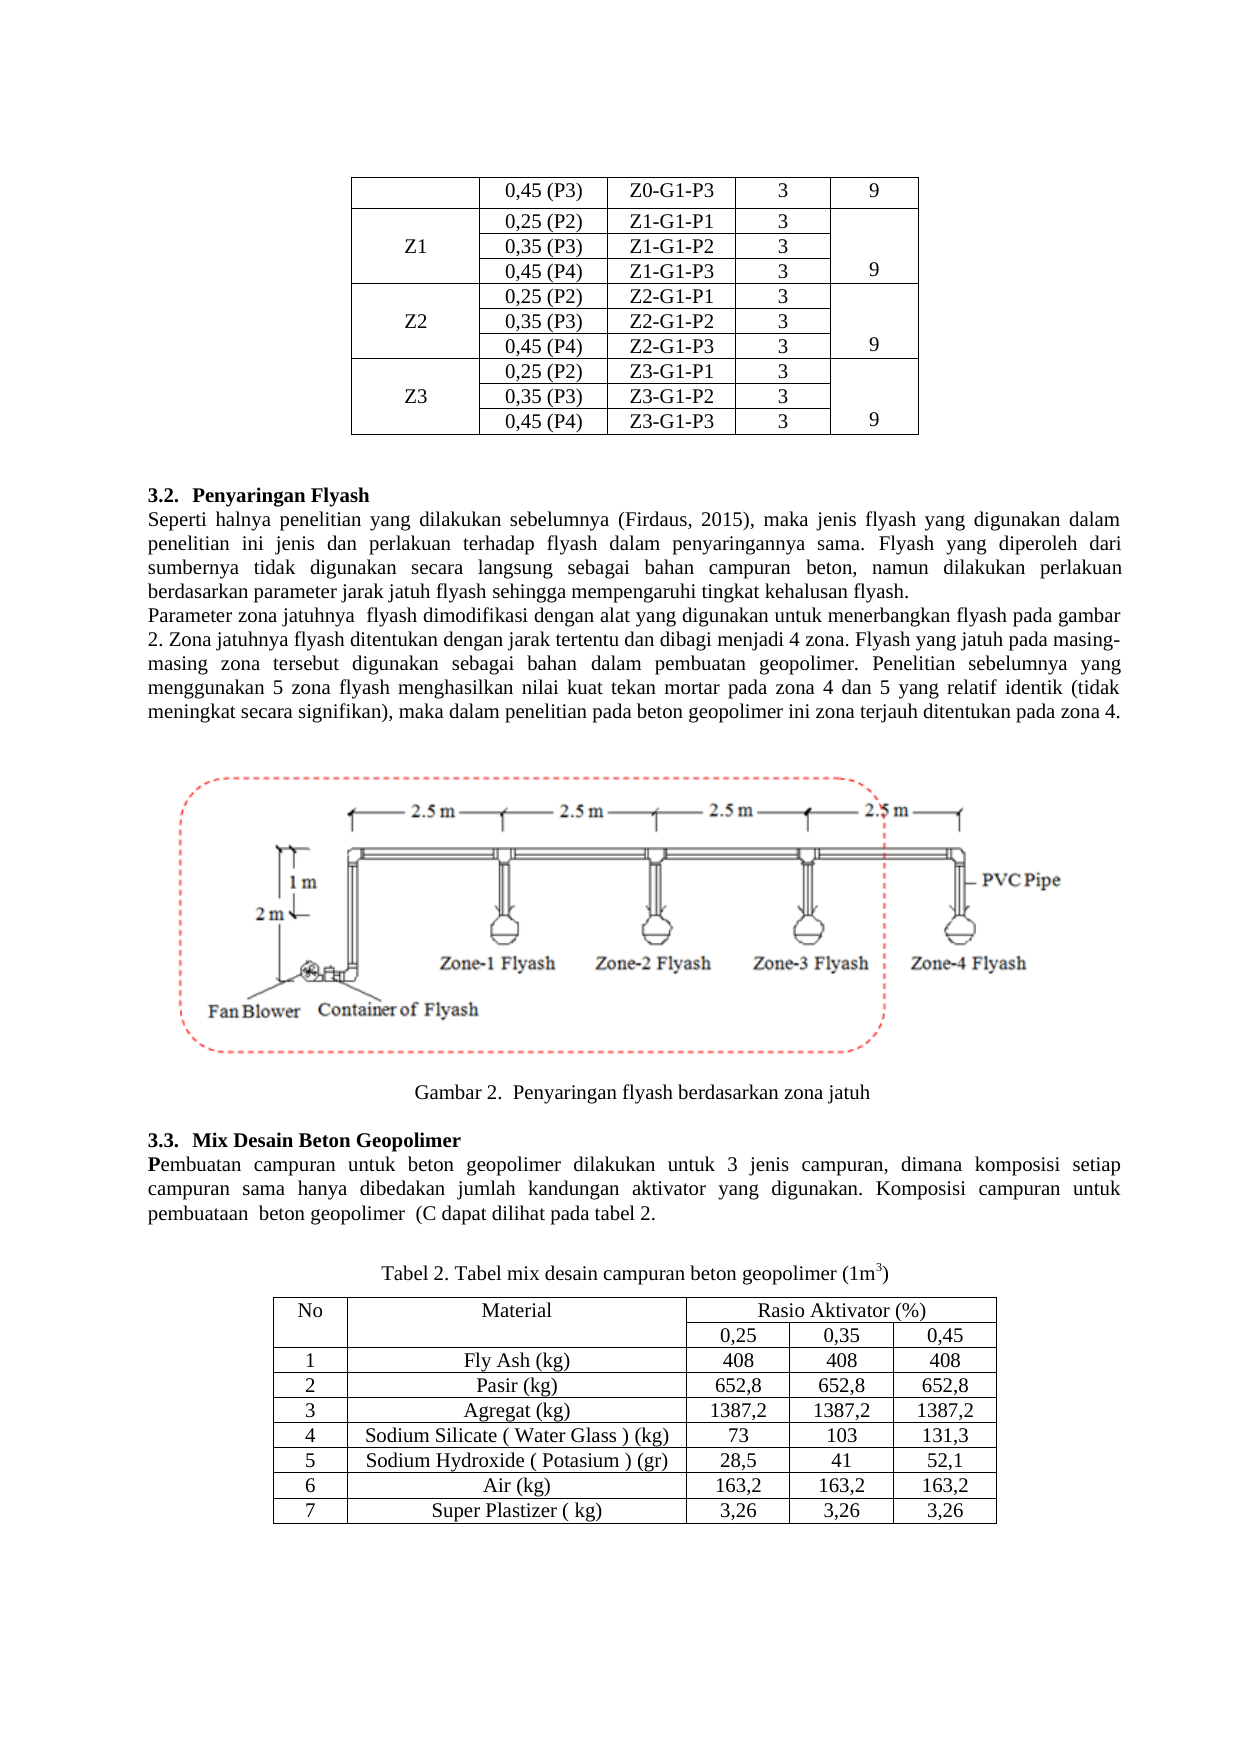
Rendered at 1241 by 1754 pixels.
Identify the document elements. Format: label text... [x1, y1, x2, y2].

table_cell Agregat (kg) [348, 1398, 686, 1422]
text Pembuatan campuran untuk beton geopolimer dilakukan untuk 3 jenis campuran, dimana komposisi setiap campuran sama hanya dibedakan jumlah kandungan aktivator yang digunakan. Komposisi campuran untuk pembuataan beton geopolimer (C dapat dilihat pada tabel 2. [148, 1152, 1122, 1224]
table_cell Z3-G1-P3 [608, 409, 735, 433]
table_cell 3 [736, 284, 830, 308]
table_cell 41 [790, 1448, 893, 1472]
table_cell Z3 [352, 359, 479, 433]
table_cell 3,26 [894, 1499, 996, 1522]
table_cell Z1-G1-P3 [608, 259, 735, 283]
table_cell 52,1 [894, 1448, 996, 1472]
table_cell Sodium Silicate ( Water Glass ) (kg) [348, 1423, 686, 1447]
table_cell 408 [790, 1348, 893, 1372]
table_cell 163,2 [894, 1473, 996, 1497]
list Mix Desain Beton Geopolimer [148, 1128, 1122, 1152]
table_cell 3,26 [687, 1499, 789, 1522]
table_cell 131,3 [894, 1423, 996, 1447]
table_cell Z2-G1-P2 [608, 309, 735, 333]
table_cell 1387,2 [687, 1398, 789, 1422]
table_cell 3 [736, 234, 830, 258]
table_cell 3,26 [790, 1499, 893, 1522]
text Parameter zona jatuhnya flyash dimodifikasi dengan alat yang digunakan untuk menerbangkan flyash pada gambar 2. Zona jatuhnya flyash ditentukan dengan jarak tertentu dan dibagi menjadi 4 zona. Flyash yang jatuh pada masing-masing zona tersebut digunakan sebagai bahan dalam pembuatan geopolimer. Penelitian sebelumnya yang menggunakan 5 zona flyash menghasilkan nilai kuat tekan mortar pada zona 4 dan 5 yang relatif identik (tidak meningkat secara signifikan), maka dalam penelitian pada beton geopolimer ini zona terjauh ditentukan pada zona 4. [148, 603, 1122, 723]
table_cell Fly Ash (kg) [348, 1348, 686, 1372]
table_cell 163,2 [687, 1473, 789, 1497]
table_cell 5 [274, 1448, 347, 1472]
table_cell 103 [790, 1423, 893, 1447]
text Tabel 2. Tabel mix desain campuran beton geopolimer (1m3) [148, 1261, 1122, 1284]
table_cell 0,45 (P4) [480, 259, 607, 283]
table_cell 1387,2 [790, 1398, 893, 1422]
table_cell 0,45 (P3) [480, 178, 607, 207]
table_cell 0,35 (P3) [480, 309, 607, 333]
table_cell 0,35 (P3) [480, 384, 607, 408]
table_cell Air (kg) [348, 1473, 686, 1497]
table_cell 3 [736, 259, 830, 283]
table_cell 0,45 [894, 1323, 996, 1347]
table_cell 4 [274, 1423, 347, 1447]
table_cell Z2-G1-P1 [608, 284, 735, 308]
table_cell 3 [736, 178, 830, 207]
table_cell 3 [736, 334, 830, 358]
table_cell 0,25 (P2) [480, 209, 607, 233]
text Seperti halnya penelitian yang dilakukan sebelumnya (Firdaus, 2015), maka jenis flyash yang digunakan dalam penelitian ini jenis dan perlakuan terhadap flyash dalam penyaringannya sama. Flyash yang diperoleh dari sumbernya tidak digunakan secara langsung sebagai bahan campuran beton, namun dilakukan perlakuan berdasarkan parameter jarak jatuh flyash sehingga mempengaruhi tingkat kehalusan flyash. [148, 507, 1122, 603]
table_cell 6 [274, 1473, 347, 1497]
table_cell 2 [274, 1373, 347, 1397]
table_cell Z3-G1-P2 [608, 384, 735, 408]
table_cell 1387,2 [894, 1398, 996, 1422]
table_cell Pasir (kg) [348, 1373, 686, 1397]
table_cell 9 [831, 284, 918, 358]
table_cell Z2 [352, 284, 479, 358]
table_cell 9 [831, 209, 918, 283]
table_cell 3 [736, 309, 830, 333]
table_cell 0,25 [687, 1323, 789, 1347]
picture [162, 747, 1075, 1081]
table_cell Sodium Hydroxide ( Potasium ) (gr) [348, 1448, 686, 1472]
table_cell 408 [687, 1348, 789, 1372]
table_cell 0,35 (P3) [480, 234, 607, 258]
table_cell Z1-G1-P1 [608, 209, 735, 233]
table_cell 9 [831, 359, 918, 433]
table_header Rasio Aktivator (%) [687, 1298, 996, 1322]
table_cell Z1 [352, 209, 479, 283]
table_cell 3 [274, 1398, 347, 1422]
table_cell Z1-G1-P2 [608, 234, 735, 258]
table_cell 0,45 (P4) [480, 409, 607, 433]
table_cell 3 [736, 209, 830, 233]
table_cell 1 [274, 1348, 347, 1372]
table_cell 28,5 [687, 1448, 789, 1472]
table_header Material [348, 1298, 686, 1347]
table_cell 0,25 (P2) [480, 284, 607, 308]
table_cell Z2-G1-P3 [608, 334, 735, 358]
table_cell 652,8 [894, 1373, 996, 1397]
table_cell 652,8 [687, 1373, 789, 1397]
table_cell 0,25 (P2) [480, 359, 607, 383]
table_header No [274, 1298, 347, 1347]
table_cell 163,2 [790, 1473, 893, 1497]
table_cell 3 [736, 384, 830, 408]
table_cell 73 [687, 1423, 789, 1447]
table_cell 652,8 [790, 1373, 893, 1397]
table_cell 0,35 [790, 1323, 893, 1347]
table_cell Z0-G1-P3 [608, 178, 735, 207]
table_cell 0,45 (P4) [480, 334, 607, 358]
text Gambar 2. Penyaringan flyash berdasarkan zona jatuh [162, 1080, 1122, 1104]
table_cell 408 [894, 1348, 996, 1372]
list Penyaringan Flyash [148, 483, 1122, 507]
table_cell 3 [736, 359, 830, 383]
table_cell Z3-G1-P1 [608, 359, 735, 383]
table_cell Super Plastizer ( kg) [348, 1499, 686, 1522]
table_cell 3 [736, 409, 830, 433]
table_cell 7 [274, 1499, 347, 1522]
